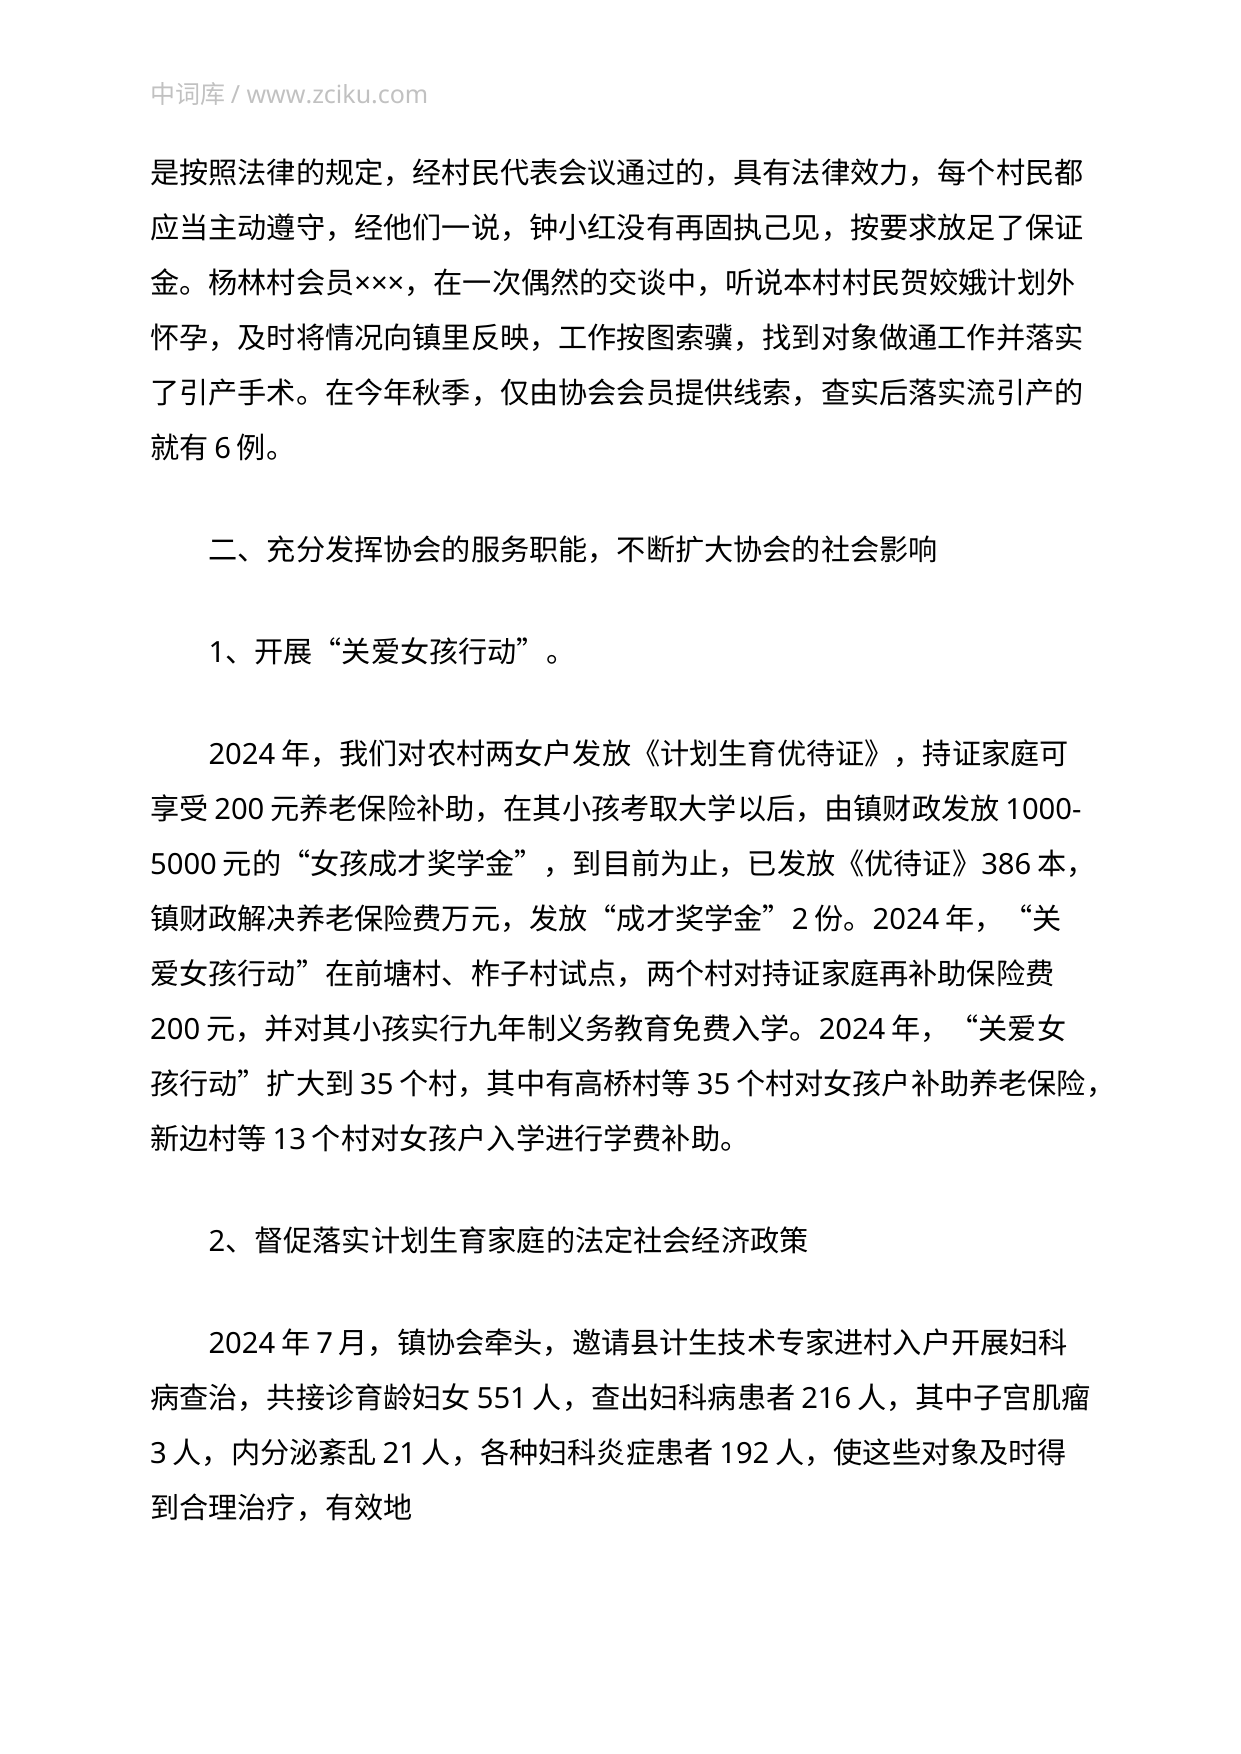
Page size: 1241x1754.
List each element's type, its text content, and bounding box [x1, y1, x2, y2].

text 1、开展“关爱女孩行动”。 [150, 628, 1090, 671]
text 2、督促落实计划生育家庭的法定社会经济政策 [150, 1217, 1090, 1259]
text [150, 150, 1090, 467]
text 2024年7月，镇协会牵头，邀请县计生技术专家进村入户开展妇科病查治，共接诊育龄妇女551人，查出妇科病患者216人，其中子宫肌瘤3人，内分泌紊乱21人，各种妇科炎症患者192人，使这些对象及时得到合理治疗，有效地 [150, 1319, 1090, 1526]
text 二、充分发挥协会的服务职能，不断扩大协会的社会影响 [150, 527, 1090, 569]
text 2024年，我们对农村两女户发放《计划生育优待证》，持证家庭可享受200元养老保险补助，在其小孩考取大学以后，由镇财政发放1000-5000元的“女孩成才奖学金”，到目前为止，已发放《优待证》386本，镇财政解决养老保险费万元，发放“成才奖学金”2份。2024年，“关爱女孩行动”在前塘村、柞子村试点，两个村对持证家庭再补助保险费200元，并对其小孩实行九年制义务教育免费入学。2024年，“关爱女孩行动”扩大到35个村，其中有高桥村等35个村对女孩户补助养老保险，新边村等13个村对女孩户入学进行学费补助。 [150, 730, 1090, 1158]
